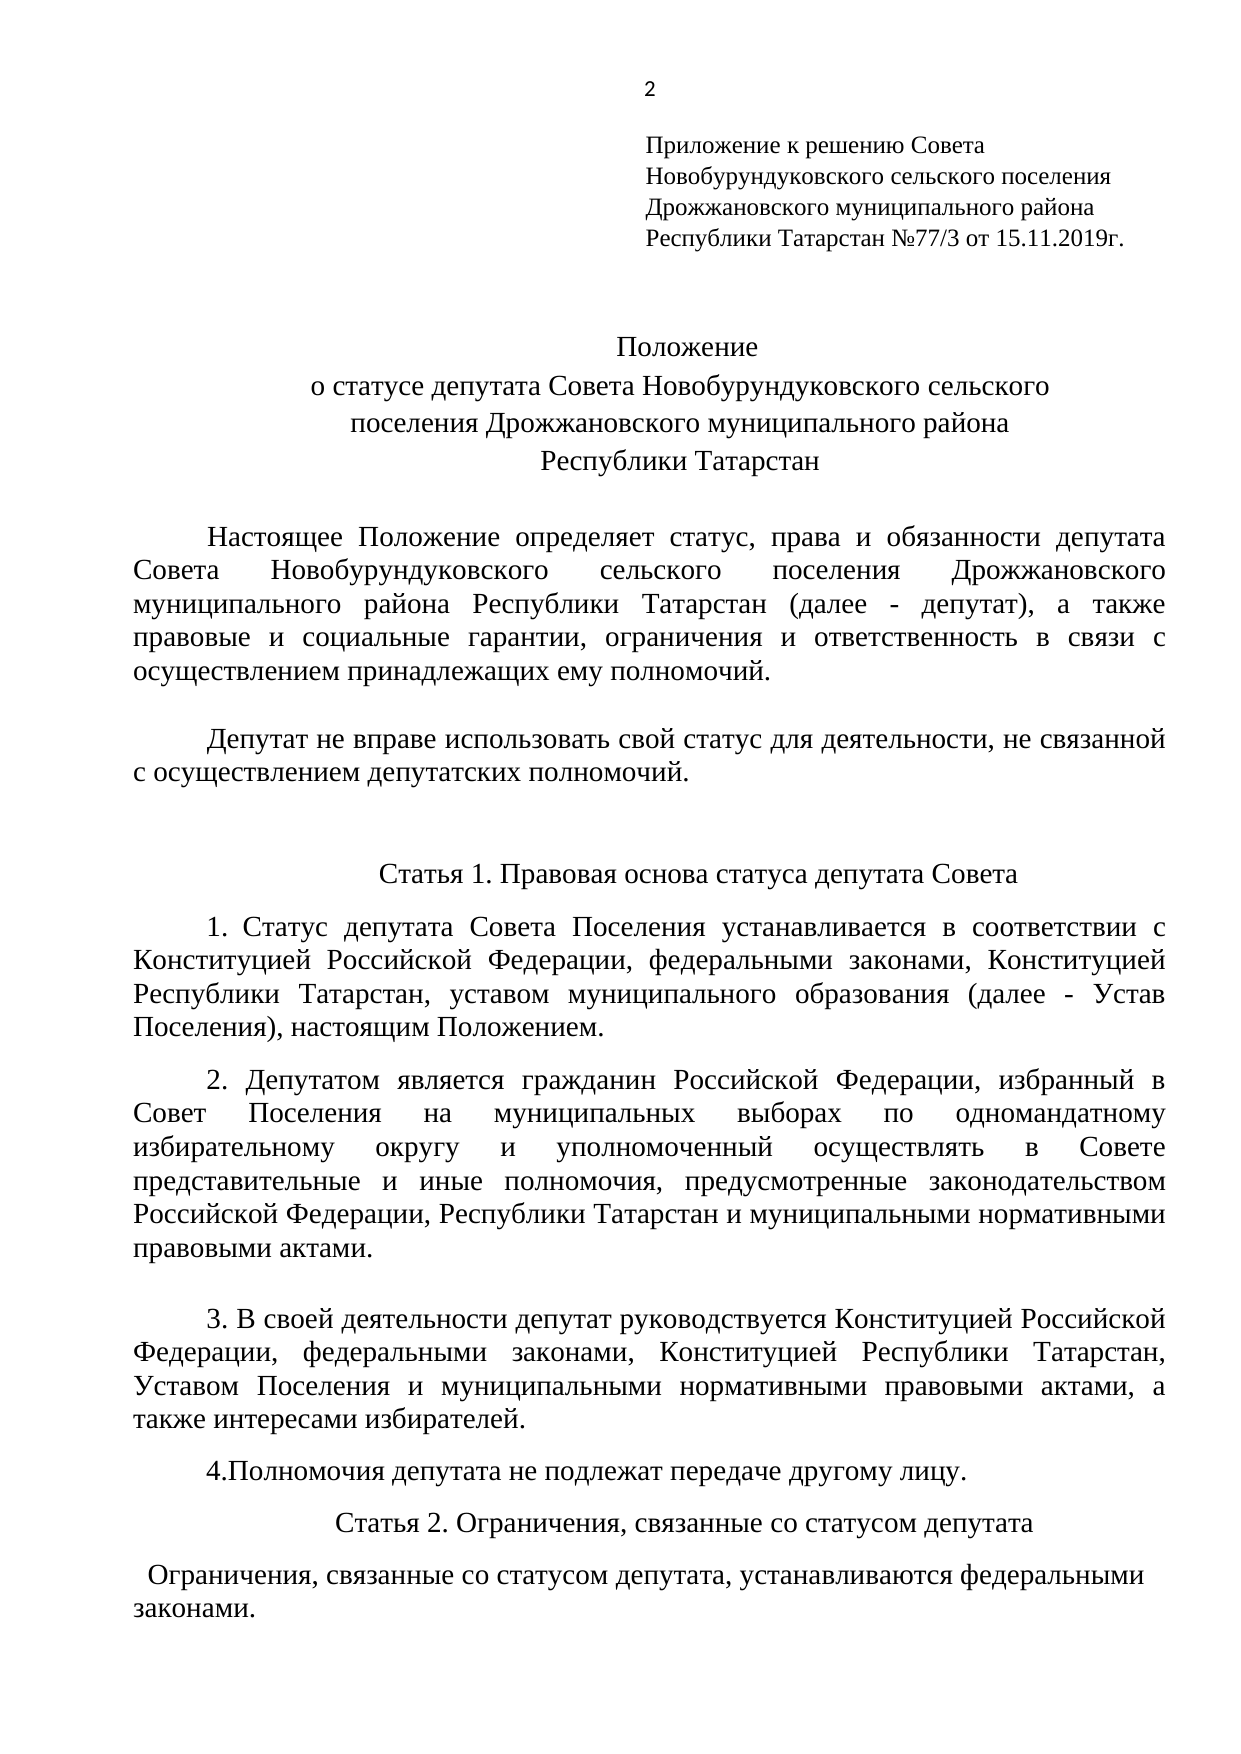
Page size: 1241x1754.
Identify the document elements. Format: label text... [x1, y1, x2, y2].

list В своей деятельности депутат руководствуется Конституцией Российской Федерации, федеральными законами, Конституцией Республики Татарстан, Уставом Поселения и муниципальными нормативными правовыми актами, а также интересами избирателей. [133, 1301, 1167, 1435]
list Статус депутата Совета Поселения устанавливается в соответствии с Конституцией Российской Федерации, федеральными законами, Конституцией Республики Татарстан, уставом муниципального образования (далее - Устав Поселения), настоящим Положением. [133, 909, 1167, 1043]
text Настоящее Положение определяет статус, права и обязанности депутата Совета Новобурундуковского сельского поселения Дрожжановского муниципального района Республики Татарстан (далее - депутат), а также правовые и социальные гарантии, ограничения и ответственность в связи с осуществлением принадлежащих ему полномочий. [133, 519, 1167, 686]
text Депутат не вправе использовать свой статус для деятельности, не связанной с осуществлением депутатских полномочий. [133, 722, 1167, 788]
text Ограничения, связанные со статусом депутата, устанавливаются федеральными законами. [133, 1558, 1167, 1624]
text о статусе депутата Совета Новобурундуковского сельского поселения Дрожжановского муниципального района Республики Татарстан [295, 368, 1064, 477]
text Статья 2. Ограничения, связанные со статусом депутата [335, 1505, 1167, 1539]
text 4.Полномочия депутата не подлежат передаче другому лицу. [206, 1453, 1167, 1486]
text Приложение к решению Совета Новобурундуковского сельского поселения Дрожжановского муниципального района Республики Татарстан №77/3 от 15.11.2019г. [645, 130, 1167, 252]
list Депутатом является гражданин Российской Федерации, избранный в Совет Поселения на муниципальных выборах по одномандатному избирательному округу и уполномоченный осуществлять в Совете представительные и иные полномочия, предусмотренные законодательством Российской Федерации, Республики Татарстан и муниципальными нормативными правовыми актами. [133, 1062, 1167, 1263]
text Положение [616, 329, 1167, 363]
text Статья 1. Правовая основа статуса депутата Совета [379, 856, 1167, 890]
